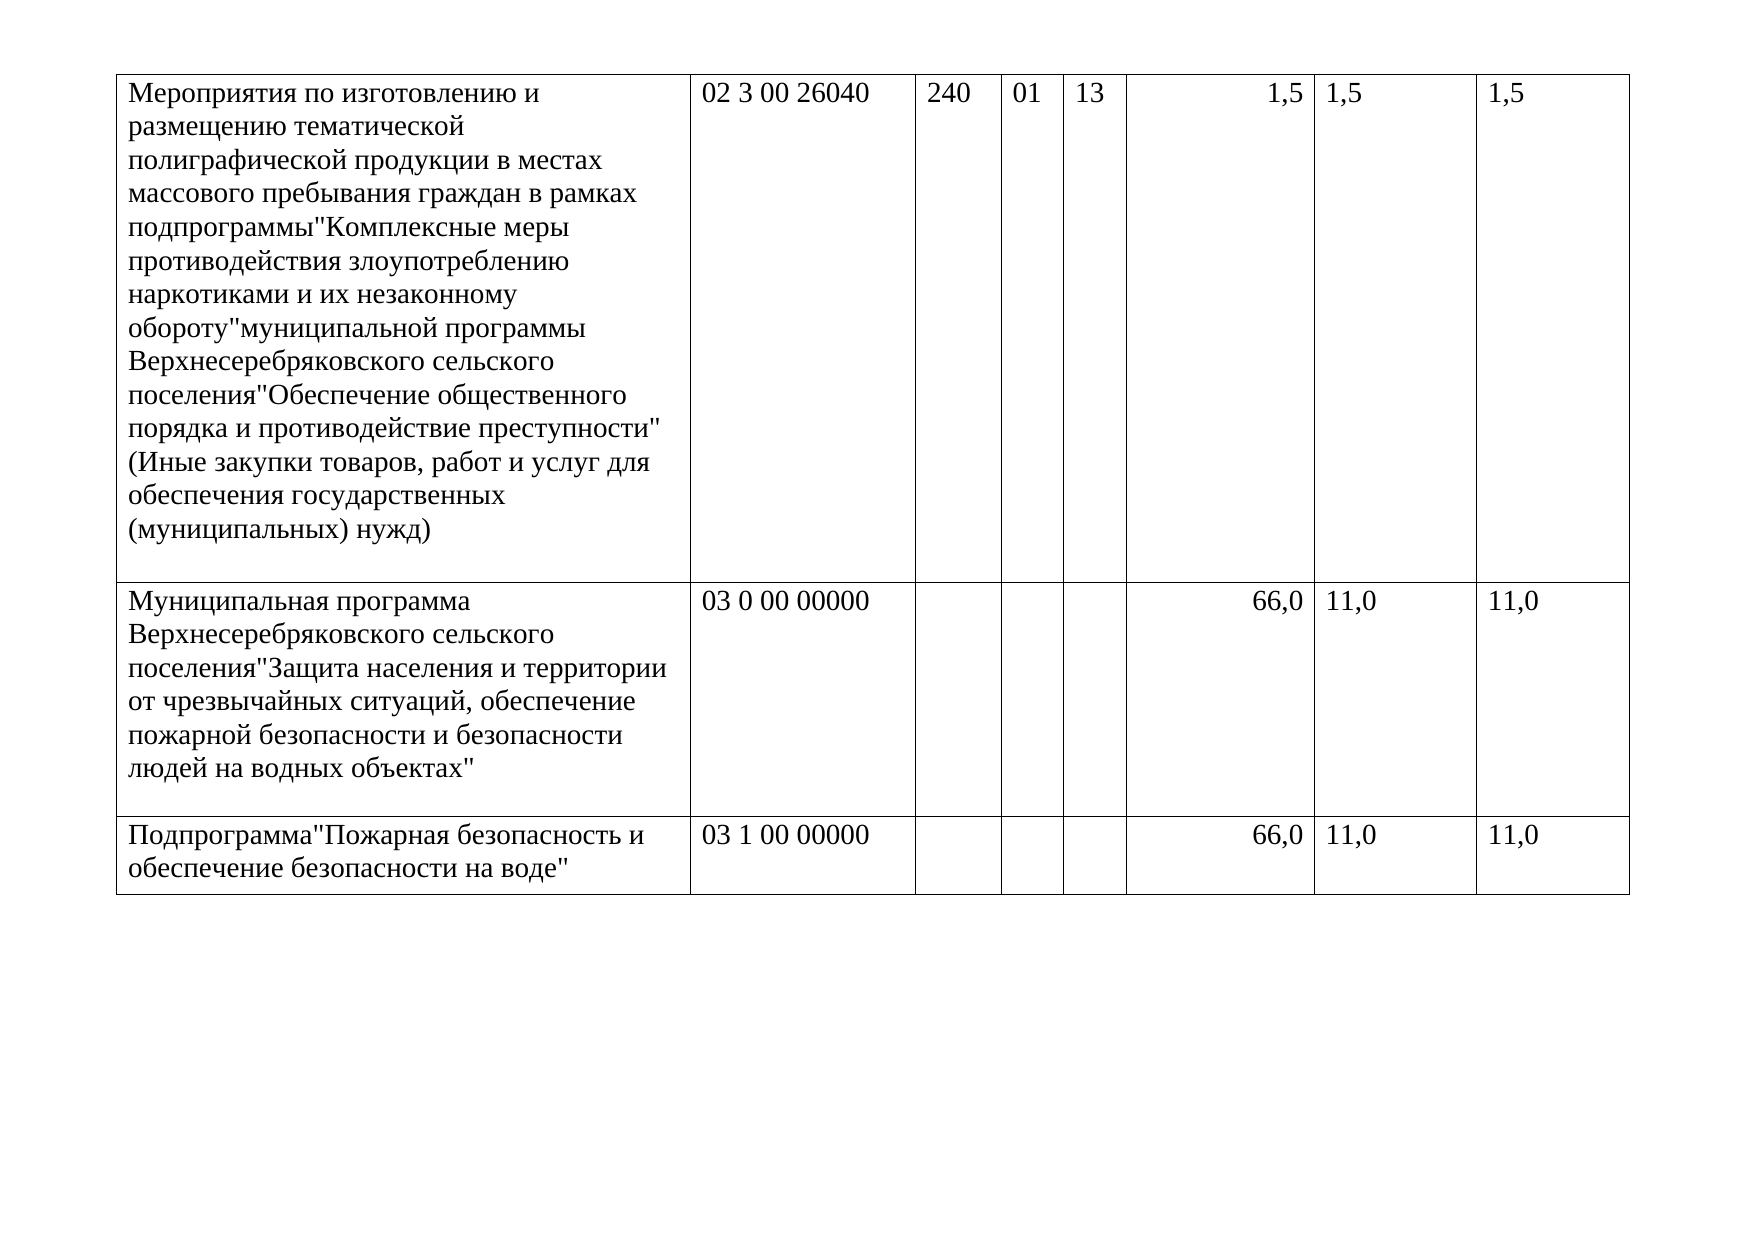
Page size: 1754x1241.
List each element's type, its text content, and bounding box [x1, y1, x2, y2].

table_cell [1002, 583, 1063, 816]
table_cell Муниципальная программа Верхнесеребряковского сельского поселения"Защита населения и территории от чрезвычайных ситуаций, обеспечение пожарной безопасности и безопасности людей на водных объектах" [117, 583, 690, 816]
table_cell 02 3 00 26040 [691, 75, 915, 582]
table_cell 66,0 [1127, 817, 1314, 894]
table_cell [1064, 583, 1126, 816]
table_cell 03 0 00 00000 [691, 583, 915, 816]
table_cell [1002, 817, 1063, 894]
table_cell 1,5 [1477, 75, 1629, 582]
table_cell 66,0 [1127, 583, 1314, 816]
table_cell 1,5 [1127, 75, 1314, 582]
table_cell 01 [1002, 75, 1063, 582]
table_cell 13 [1064, 75, 1126, 582]
table_cell Подпрограмма"Пожарная безопасность и обеспечение безопасности на воде" [117, 817, 690, 894]
table_cell 11,0 [1477, 583, 1629, 816]
table_cell 1,5 [1315, 75, 1476, 582]
table_cell [1064, 817, 1126, 894]
table_cell 11,0 [1477, 817, 1629, 894]
table_cell [916, 817, 1001, 894]
table_cell 11,0 [1315, 817, 1476, 894]
table_cell 240 [916, 75, 1001, 582]
table_cell 11,0 [1315, 583, 1476, 816]
table_cell [916, 583, 1001, 816]
table_cell Мероприятия по изготовлению и размещению тематической полиграфической продукции в местах массового пребывания граждан в рамках подпрограммы"Комплексные меры противодействия злоупотреблению наркотиками и их незаконному обороту"муниципальной программы Верхнесеребряковского сельского поселения"Обеспечение общественного порядка и противодействие преступности" (Иные закупки товаров, работ и услуг для обеспечения государственных (муниципальных) нужд) [117, 75, 690, 582]
table_cell 03 1 00 00000 [691, 817, 915, 894]
